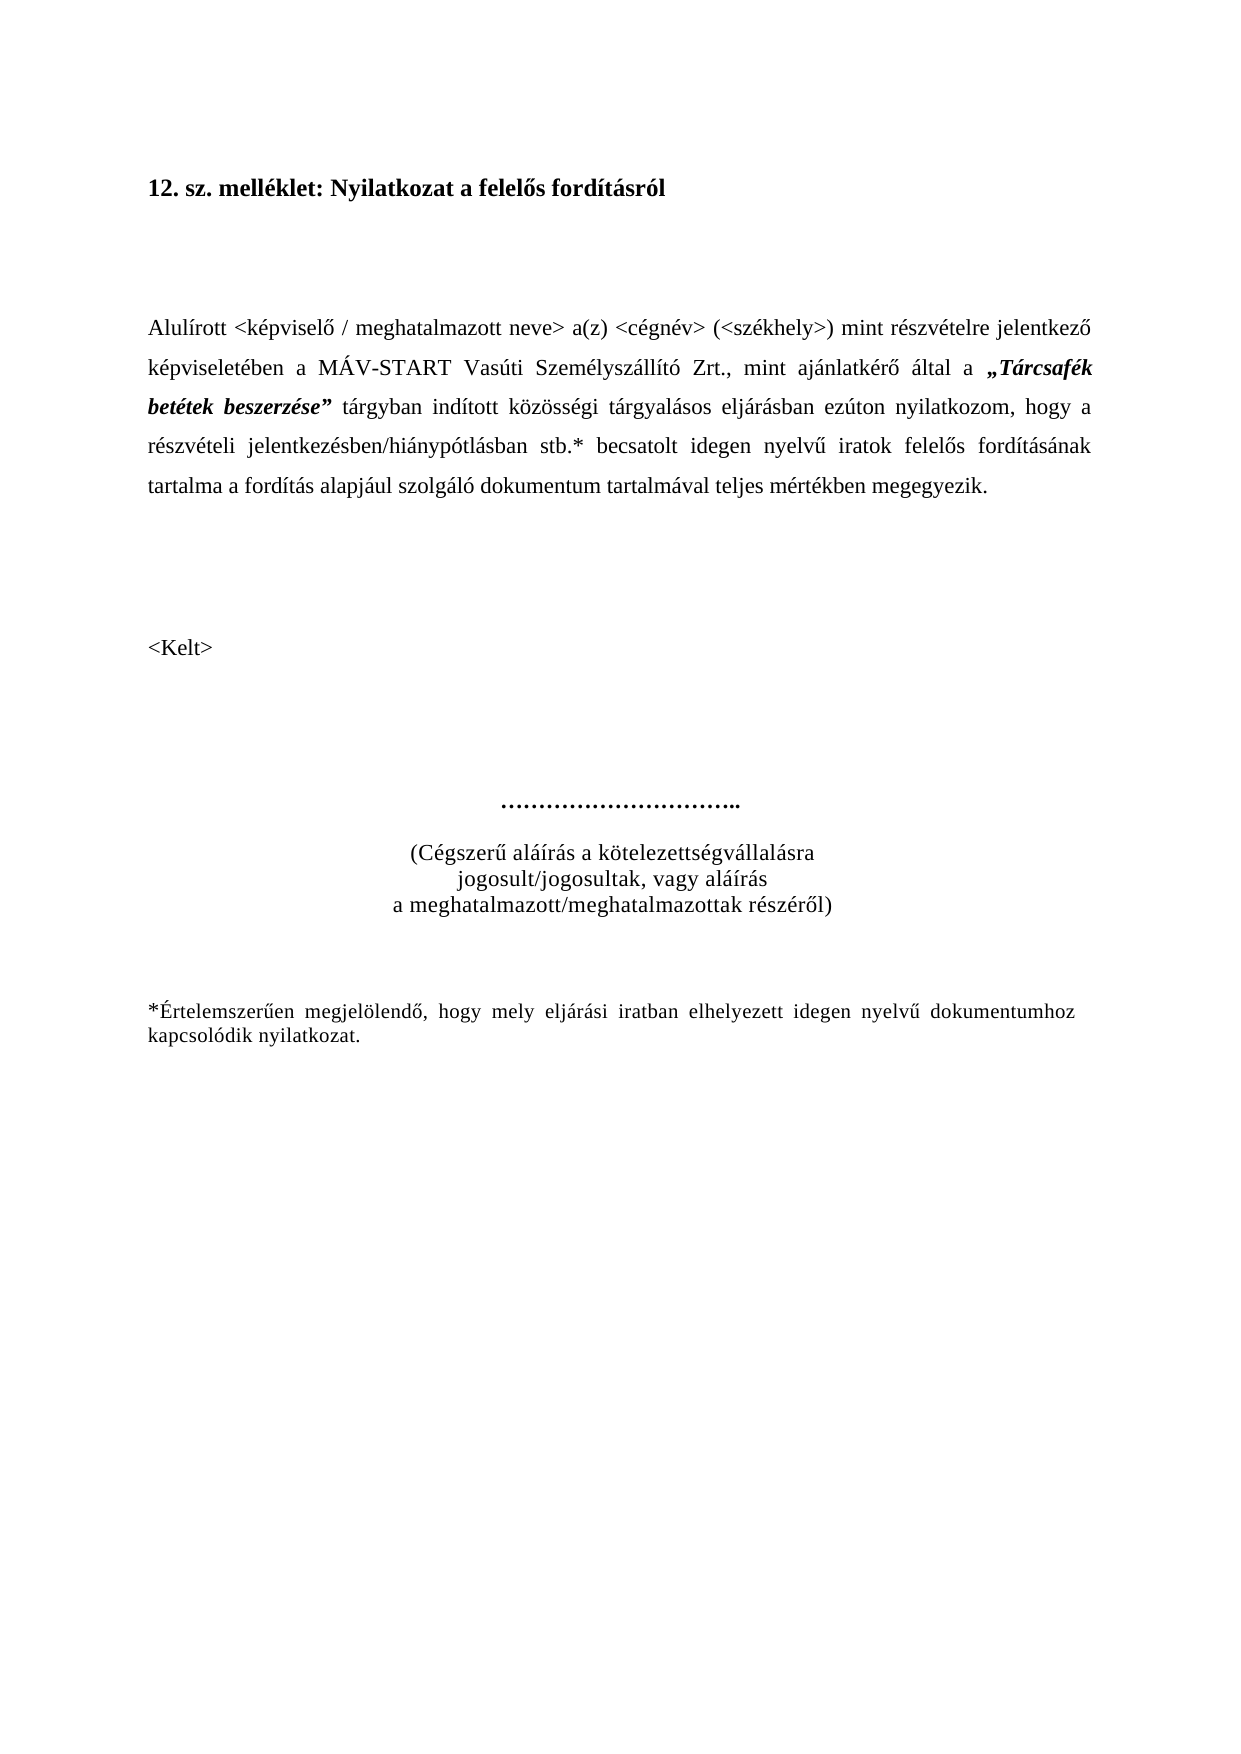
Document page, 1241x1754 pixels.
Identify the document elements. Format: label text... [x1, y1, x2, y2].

text Alulírott <képviselő / meghatalmazott neve> a(z) <cégnév> (<székhely>) mint részvételre jelentkező képviseletében a MÁV-START Vasúti Személyszállító Zrt., mint ajánlatkérő által a „Tárcsafék betétek beszerzése” tárgyban indított közösségi tárgyalásos eljárásban ezúton nyilatkozom, hogy a részvételi jelentkezésben/hiánypótlásban stb.* becsatolt idegen nyelvű iratok felelős fordításának tartalma a fordítás alapjául szolgáló dokumentum tartalmával teljes mértékben megegyezik. [148, 314, 1092, 498]
text a meghatalmazott/meghatalmazottak részéről) [148, 891, 1078, 918]
text jogosult/jogosultak, vagy aláírás [148, 865, 1078, 891]
text ………………………….. [148, 787, 1092, 814]
text <Kelt> [148, 634, 1092, 661]
subtitle 12. sz. melléklet: Nyilatkozat a felelős fordításról [148, 173, 1092, 201]
text (Cégszerű aláírás a kötelezettségvállalásra [148, 838, 1078, 865]
text *Értelemszerűen megjelölendő, hogy mely eljárási iratban elhelyezett idegen nyelvű dokumentumhoz kapcsolódik nyilatkozat. [148, 997, 1078, 1047]
